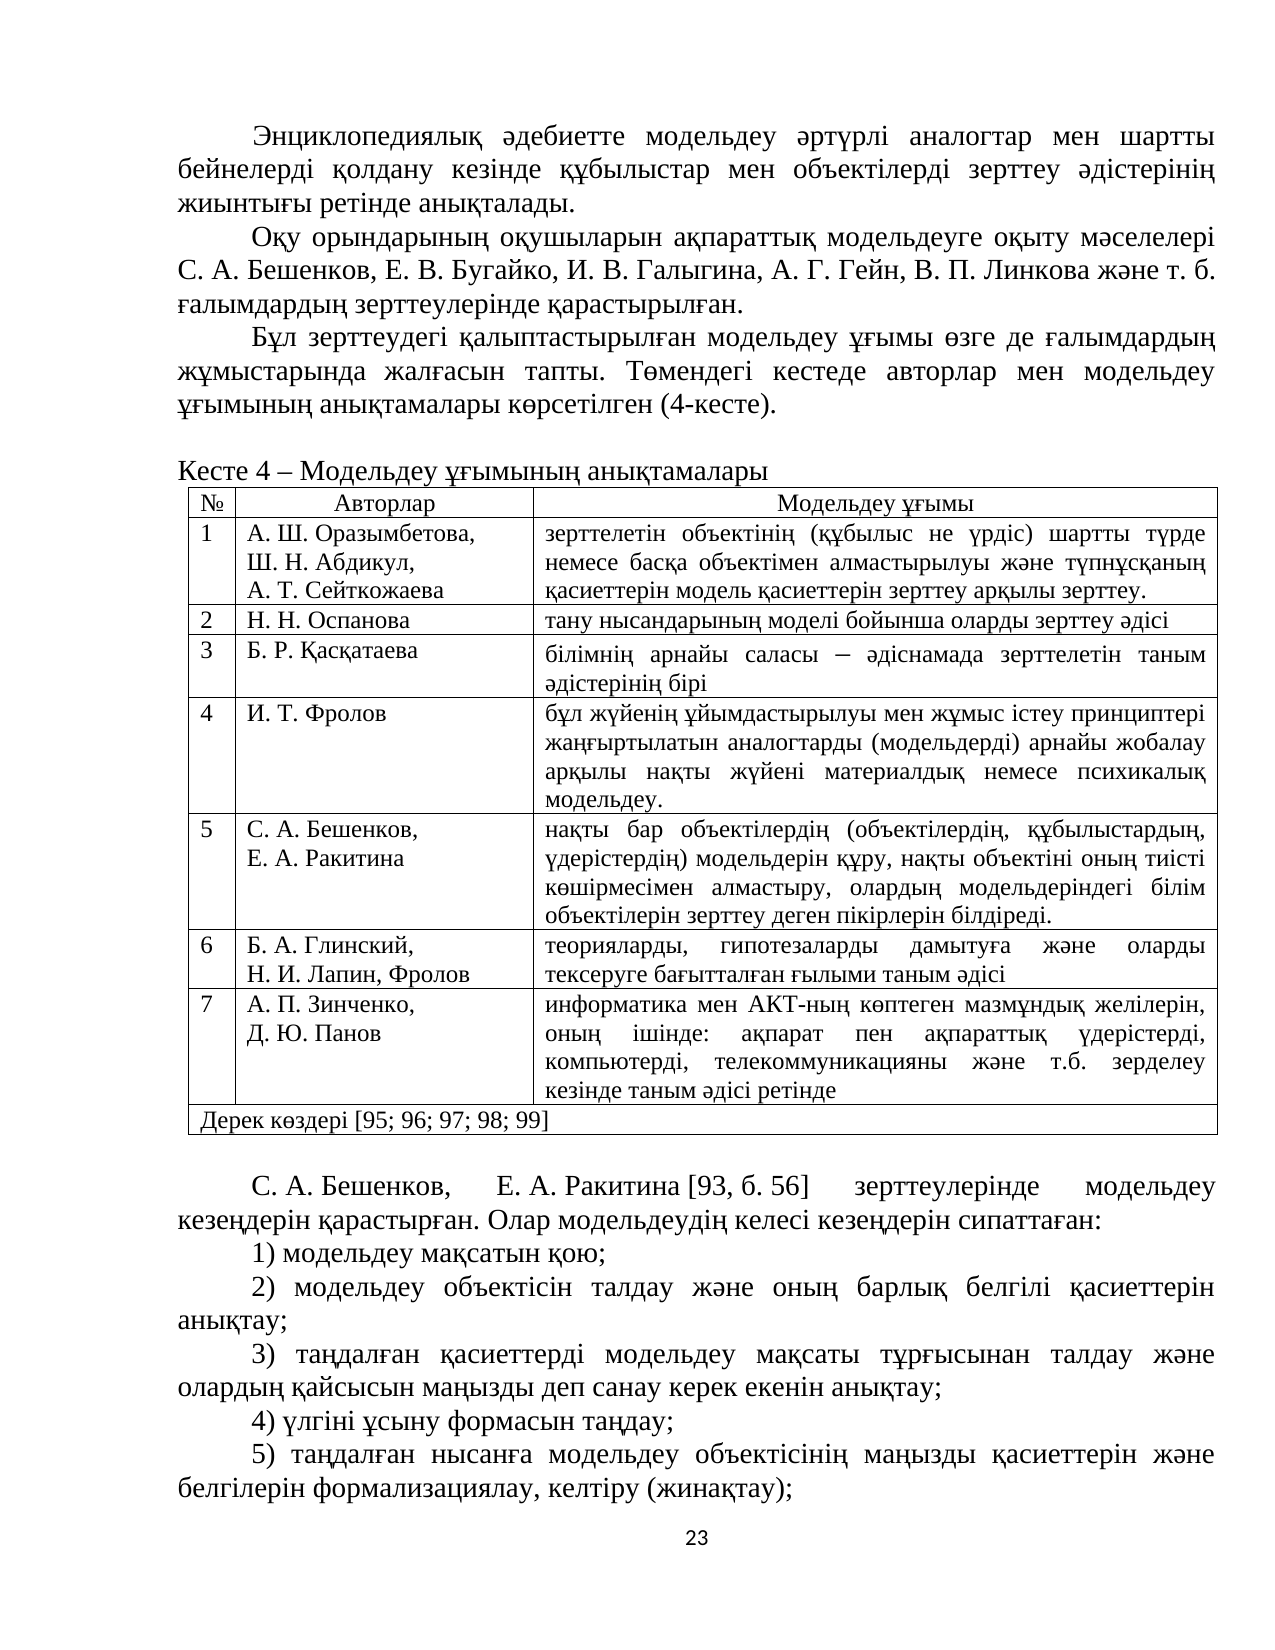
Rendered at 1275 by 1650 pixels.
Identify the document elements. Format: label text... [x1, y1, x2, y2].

table_header Авторлар [236, 488, 533, 517]
table_cell зерттелетін объектінің (құбылыс не үрдіс) шартты түрде немесе басқа объектімен алмастырылуы және түпнұсқаның қасиеттерін модель қасиеттерін зерттеу арқылы зерттеу. [534, 518, 1217, 604]
table_cell 6 [189, 930, 235, 988]
text С. А. Бешенков, Е. А. Ракитина [93, б. 56] зерттеулерінде модельдеу кезеңдерін қарастырған. Олар модельдеудің келесі кезеңдерін сипаттаған: [177, 1168, 1216, 1235]
text 3) таңдалған қасиеттерді модельдеу мақсаты тұрғысынан талдау және олардың қайсысын маңызды деп санау керек екенін анықтау; [177, 1336, 1216, 1403]
text 4) үлгіні ұсыну формасын таңдау; [177, 1403, 1216, 1437]
table_cell Н. Н. Оспанова [236, 605, 533, 634]
table_cell 5 [189, 814, 235, 929]
table_cell Дерек көздері [95; 96; 97; 98; 99] [189, 1105, 1217, 1134]
table_cell информатика мен АКТ-ның көптеген мазмұндық желілерін, оның ішінде: ақпарат пен ақпараттық үдерістерді, компьютерді, телекоммуникацияны және т.б. зерделеу кезінде таным әдісі ретінде [534, 989, 1217, 1104]
table_cell И. Т. Фролов [236, 698, 533, 813]
text Энциклопедиялық әдебиетте модельдеу әртүрлі аналогтар мен шартты бейнелерді қолдану кезінде құбылыстар мен объектілерді зерттеу әдістерінің жиынтығы ретінде анықталады. [177, 118, 1216, 219]
text 1) модельдеу мақсатын қою; [177, 1235, 1216, 1269]
table_cell 1 [189, 518, 235, 604]
table_cell нақты бар объектілердің (объектілердің, құбылыстардың, үдерістердің) модельдерін құру, нақты объектіні оның тиісті көшірмесімен алмастыру, олардың модельдеріндегі білім объектілерін зерттеу деген пікірлерін білдіреді. [534, 814, 1217, 929]
text Кесте 4 – Модельдеу ұғымының анықтамалары [177, 453, 1216, 487]
table_cell теорияларды, гипотезаларды дамытуға және оларды тексеруге бағытталған ғылыми таным әдісі [534, 930, 1217, 988]
table_cell тану нысандарының моделі бойынша оларды зерттеу әдісі [534, 605, 1217, 634]
text 2) модельдеу объектісін талдау және оның барлық белгілі қасиеттерін анықтау; [177, 1269, 1216, 1336]
table_cell 4 [189, 698, 235, 813]
table_cell Б. Р. Қасқатаева [236, 635, 533, 697]
table_cell А. П. Зинченко, Д. Ю. Панов [236, 989, 533, 1104]
table_cell 7 [189, 989, 235, 1104]
text Оқу орындарының оқушыларын ақпараттық модельдеуге оқыту мәселелері С. А. Бешенков, Е. В. Бугайко, И. В. Галыгина, А. Г. Гейн, В. П. Линкова және т. б. ғалымдардың зерттеулерінде қарастырылған. [177, 219, 1216, 319]
table_header № [189, 488, 235, 517]
text Бұл зерттеудегі қалыптастырылған модельдеу ұғымы өзге де ғалымдардың жұмыстарында жалғасын тапты. Төмендегі кестеде авторлар мен модельдеу ұғымының анықтамалары көрсетілген (4-кесте). [177, 319, 1216, 420]
table_cell білімнің арнайы саласы – әдіснамада зерттелетін таным әдістерінің бірі [534, 635, 1217, 697]
table_cell А. Ш. Оразымбетова, Ш. Н. Абдикул, А. Т. Сейткожаева [236, 518, 533, 604]
table_cell 3 [189, 635, 235, 697]
table_cell С. А. Бешенков, Е. А. Ракитина [236, 814, 533, 929]
table_header Модельдеу ұғымы [534, 488, 1217, 517]
table_cell бұл жүйенің ұйымдастырылуы мен жұмыс істеу принциптері жаңғыртылатын аналогтарды (модельдерді) арнайы жобалау арқылы нақты жүйені материалдық немесе психикалық модельдеу. [534, 698, 1217, 813]
table_cell Б. А. Глинский, Н. И. Лапин, Фролов [236, 930, 533, 988]
text 5) таңдалған нысанға модельдеу объектісінің маңызды қасиеттерін және белгілерін формализациялау, келтіру (жинақтау); [177, 1437, 1216, 1504]
table_cell 2 [189, 605, 235, 634]
